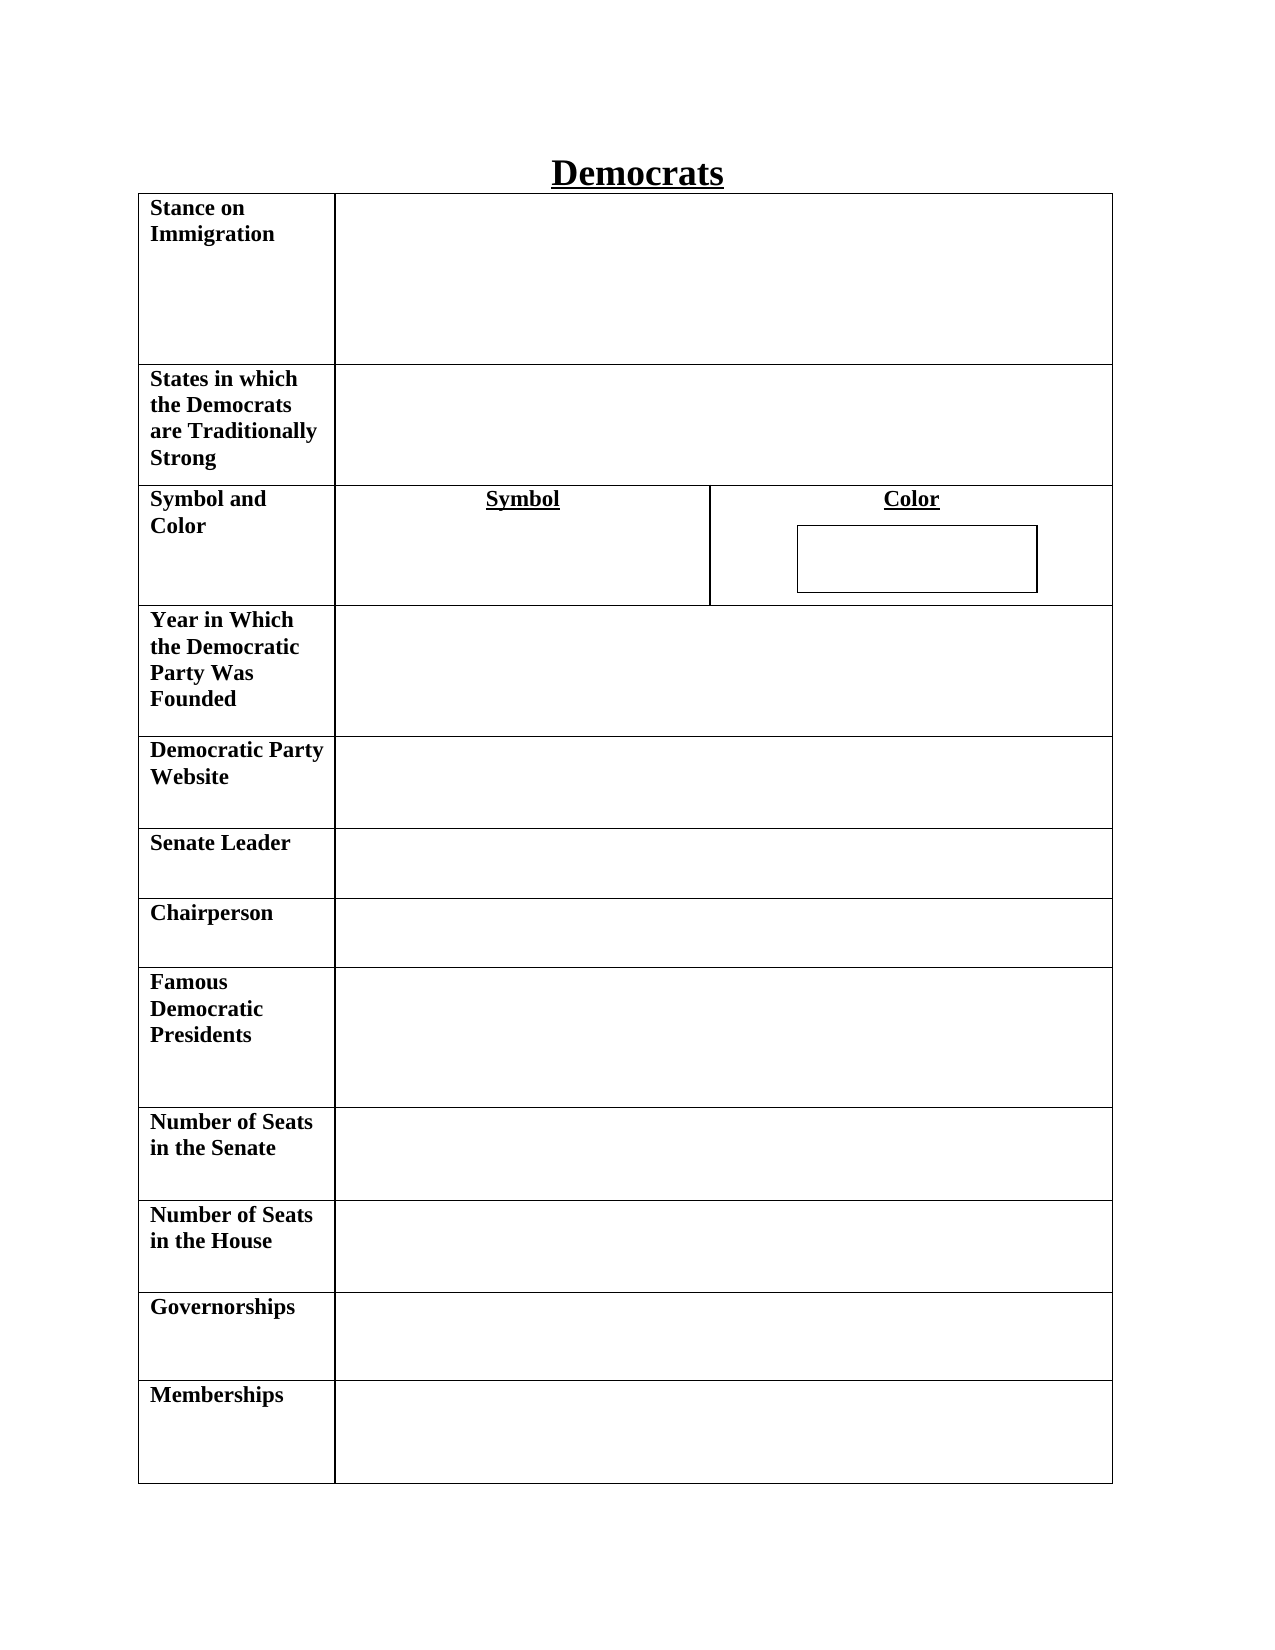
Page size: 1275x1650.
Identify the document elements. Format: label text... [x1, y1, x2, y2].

table_cell Memberships [139, 1381, 334, 1482]
table_cell Senate Leader [139, 829, 334, 898]
table_cell [336, 1293, 1112, 1380]
table_cell States in which the Democrats are Traditionally Strong [139, 365, 334, 484]
table_cell [336, 968, 1112, 1107]
table_cell [336, 606, 1112, 736]
table_cell Symbol [336, 486, 709, 605]
table_cell Democratic Party Website [139, 737, 334, 828]
table_cell Chairperson [139, 899, 334, 967]
table_cell [336, 1108, 1112, 1199]
table_cell [336, 737, 1112, 828]
table_cell Number of Seats in the House [139, 1201, 334, 1292]
table_cell Symbol and Color [139, 486, 334, 605]
table_cell [336, 829, 1112, 898]
text Democrats [150, 150, 1125, 193]
table_cell Number of Seats in the Senate [139, 1108, 334, 1199]
table_cell [336, 1381, 1112, 1482]
table_cell Year in Which the Democratic Party Was Founded [139, 606, 334, 736]
table_cell [336, 1201, 1112, 1292]
table_header Stance on Immigration [139, 194, 334, 364]
table_cell Governorships [139, 1293, 334, 1380]
table_cell [336, 365, 1112, 484]
table_cell Famous Democratic Presidents [139, 968, 334, 1107]
table_header [336, 194, 1112, 364]
table_cell [336, 899, 1112, 967]
table_cell Color [711, 486, 1112, 605]
